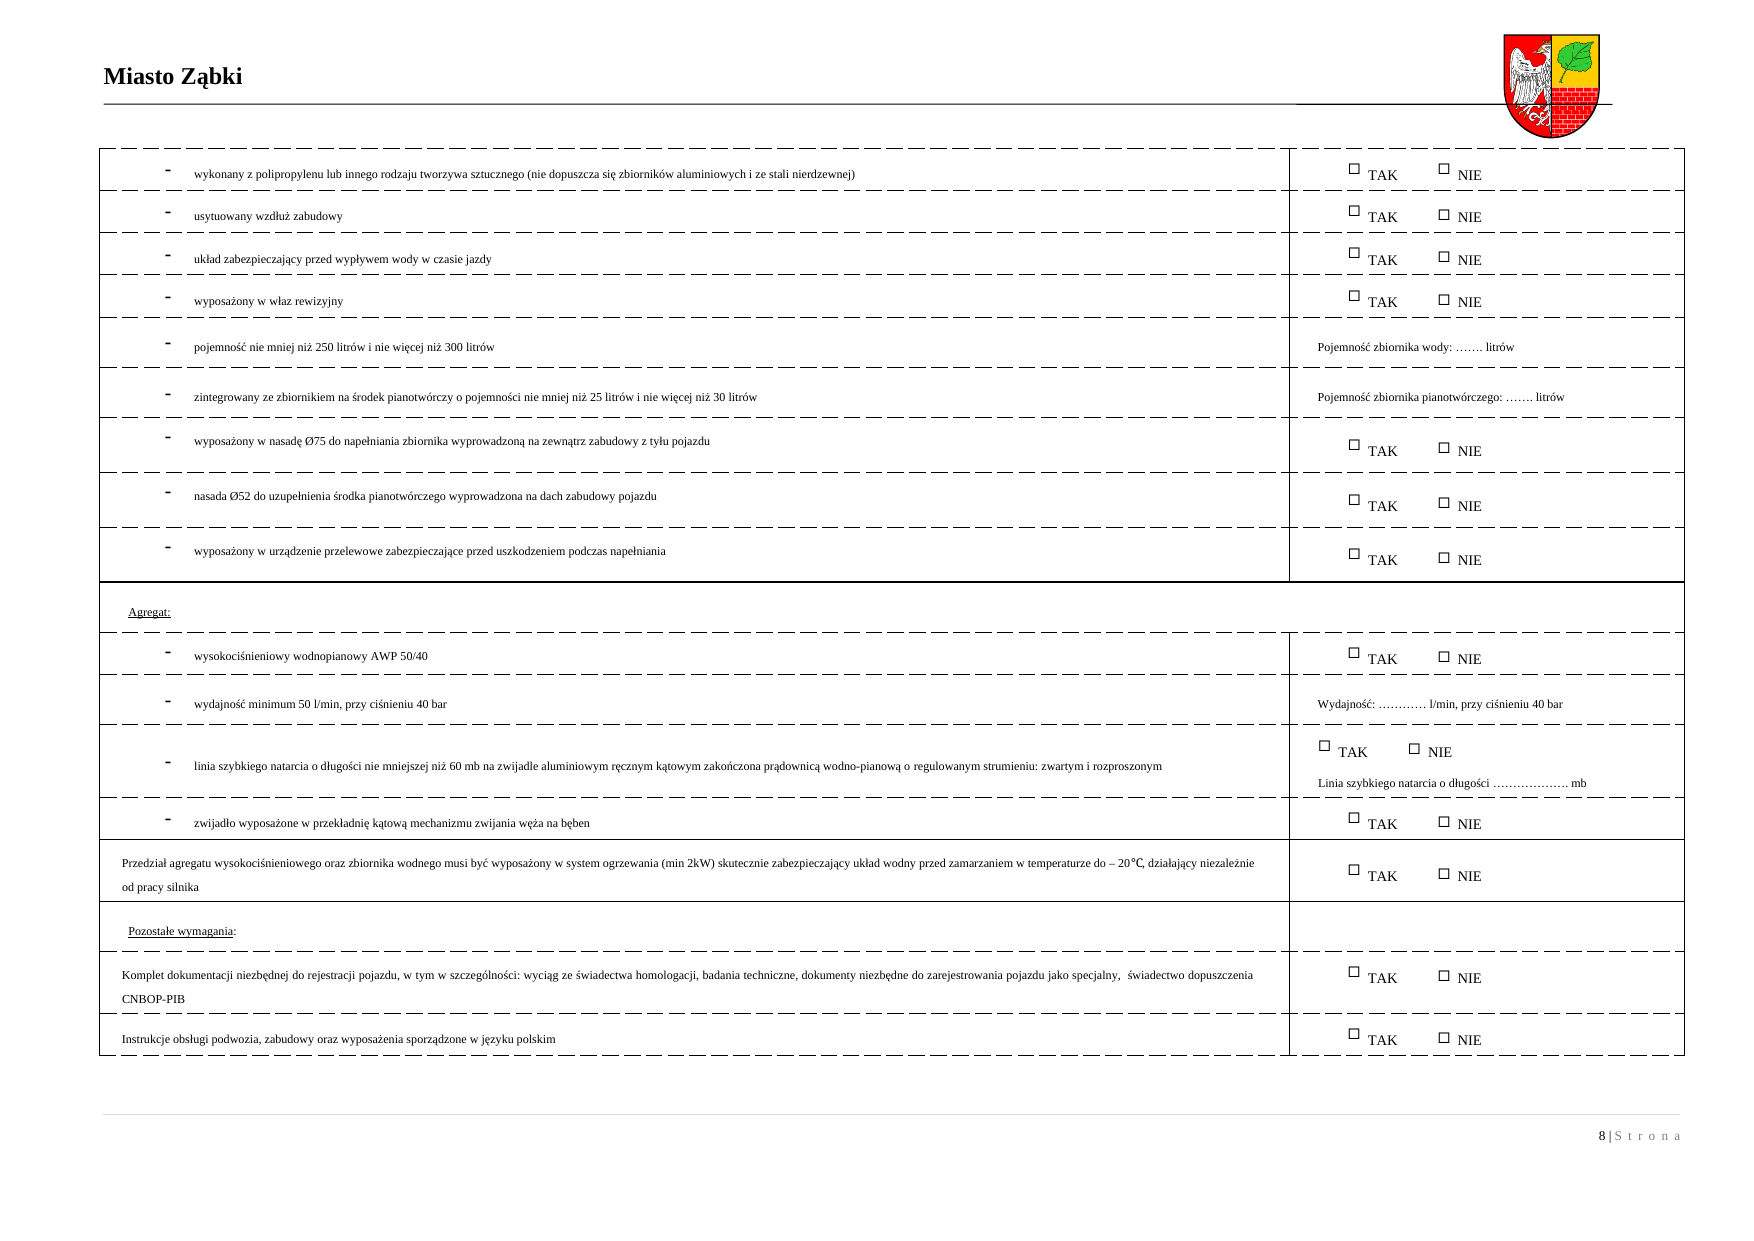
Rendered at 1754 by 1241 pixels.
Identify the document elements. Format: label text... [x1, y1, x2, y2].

table_cell usytuowany wzdłuż zabudowy [100, 190, 1289, 232]
table_cell TAK NIE [1290, 632, 1684, 674]
table_cell Instrukcje obsługi podwozia, zabudowy oraz wyposażenia sporządzone w języku polskim [100, 1013, 1289, 1055]
table_cell Pojemność zbiornika wody: ……. litrów [1290, 317, 1684, 367]
table_cell wydajność minimum 50 l/min, przy ciśnieniu 40 bar [100, 674, 1289, 724]
table_cell pojemność nie mniej niż 250 litrów i nie więcej niż 300 litrów [100, 317, 1289, 367]
table_cell wykonany z polipropylenu lub innego rodzaju tworzywa sztucznego (nie dopuszcza się zbiorników aluminiowych i ze stali nierdzewnej) [100, 148, 1289, 190]
table_cell Przedział agregatu wysokociśnieniowego oraz zbiornika wodnego musi być wyposażony w system ogrzewania (min 2kW) skutecznie zabezpieczający układ wodny przed zamarzaniem w temperaturze do – 20℃, działający niezależnie od pracy silnika [100, 840, 1289, 901]
table_cell TAK NIE [1290, 840, 1684, 901]
table_cell wyposażony w nasadę Ø75 do napełniania zbiornika wyprowadzoną na zewnątrz zabudowy z tyłu pojazdu [100, 417, 1289, 472]
table_cell TAK NIE [1290, 1013, 1684, 1055]
table_cell nasada Ø52 do uzupełnienia środka pianotwórczego wyprowadzona na dach zabudowy pojazdu [100, 472, 1289, 527]
table_cell zwijadło wyposażone w przekładnię kątową mechanizmu zwijania węża na bęben [100, 797, 1289, 839]
table_cell wysokociśnieniowy wodnopianowy AWP 50/40 [100, 632, 1289, 674]
table_cell zintegrowany ze zbiornikiem na środek pianotwórczy o pojemności nie mniej niż 25 litrów i nie więcej niż 30 litrów [100, 367, 1289, 417]
table_cell TAK NIE [1290, 417, 1684, 472]
table_cell [1290, 902, 1684, 951]
table_cell Pojemność zbiornika pianotwórczego: ……. litrów [1290, 367, 1684, 417]
table_cell TAK NIE [1290, 274, 1684, 317]
table_cell wyposażony w urządzenie przelewowe zabezpieczające przed uszkodzeniem podczas napełniania [100, 527, 1289, 581]
table_cell TAK NIE [1290, 797, 1684, 839]
table_cell TAK NIE [1290, 527, 1684, 581]
table_cell TAK NIE [1290, 190, 1684, 232]
table_cell TAK NIE [1290, 148, 1684, 190]
table_cell TAK NIE [1290, 951, 1684, 1012]
table_cell TAK NIE [1290, 232, 1684, 274]
table_cell TAK NIE Linia szybkiego natarcia o długości ………………. mb [1290, 724, 1684, 797]
table_cell układ zabezpieczający przed wypływem wody w czasie jazdy [100, 232, 1289, 274]
table_cell Komplet dokumentacji niezbędnej do rejestracji pojazdu, w tym w szczególności: wyciąg ze świadectwa homologacji, badania techniczne, dokumenty niezbędne do zarejestrowania pojazdu jako specjalny, świadectwo dopuszczenia CNBOP-PIB [100, 951, 1289, 1012]
table_cell Wydajność: ………… l/min, przy ciśnieniu 40 bar [1290, 674, 1684, 724]
table_cell Pozostałe wymagania: [100, 902, 1289, 951]
table_cell TAK NIE [1290, 472, 1684, 527]
table_cell wyposażony w właz rewizyjny [100, 274, 1289, 317]
table_cell linia szybkiego natarcia o długości nie mniejszej niż 60 mb na zwijadle aluminiowym ręcznym kątowym zakończona prądownicą wodno-pianową o regulowanym strumieniu: zwartym i rozproszonym [100, 724, 1289, 797]
table_cell Agregat: [100, 583, 1684, 632]
